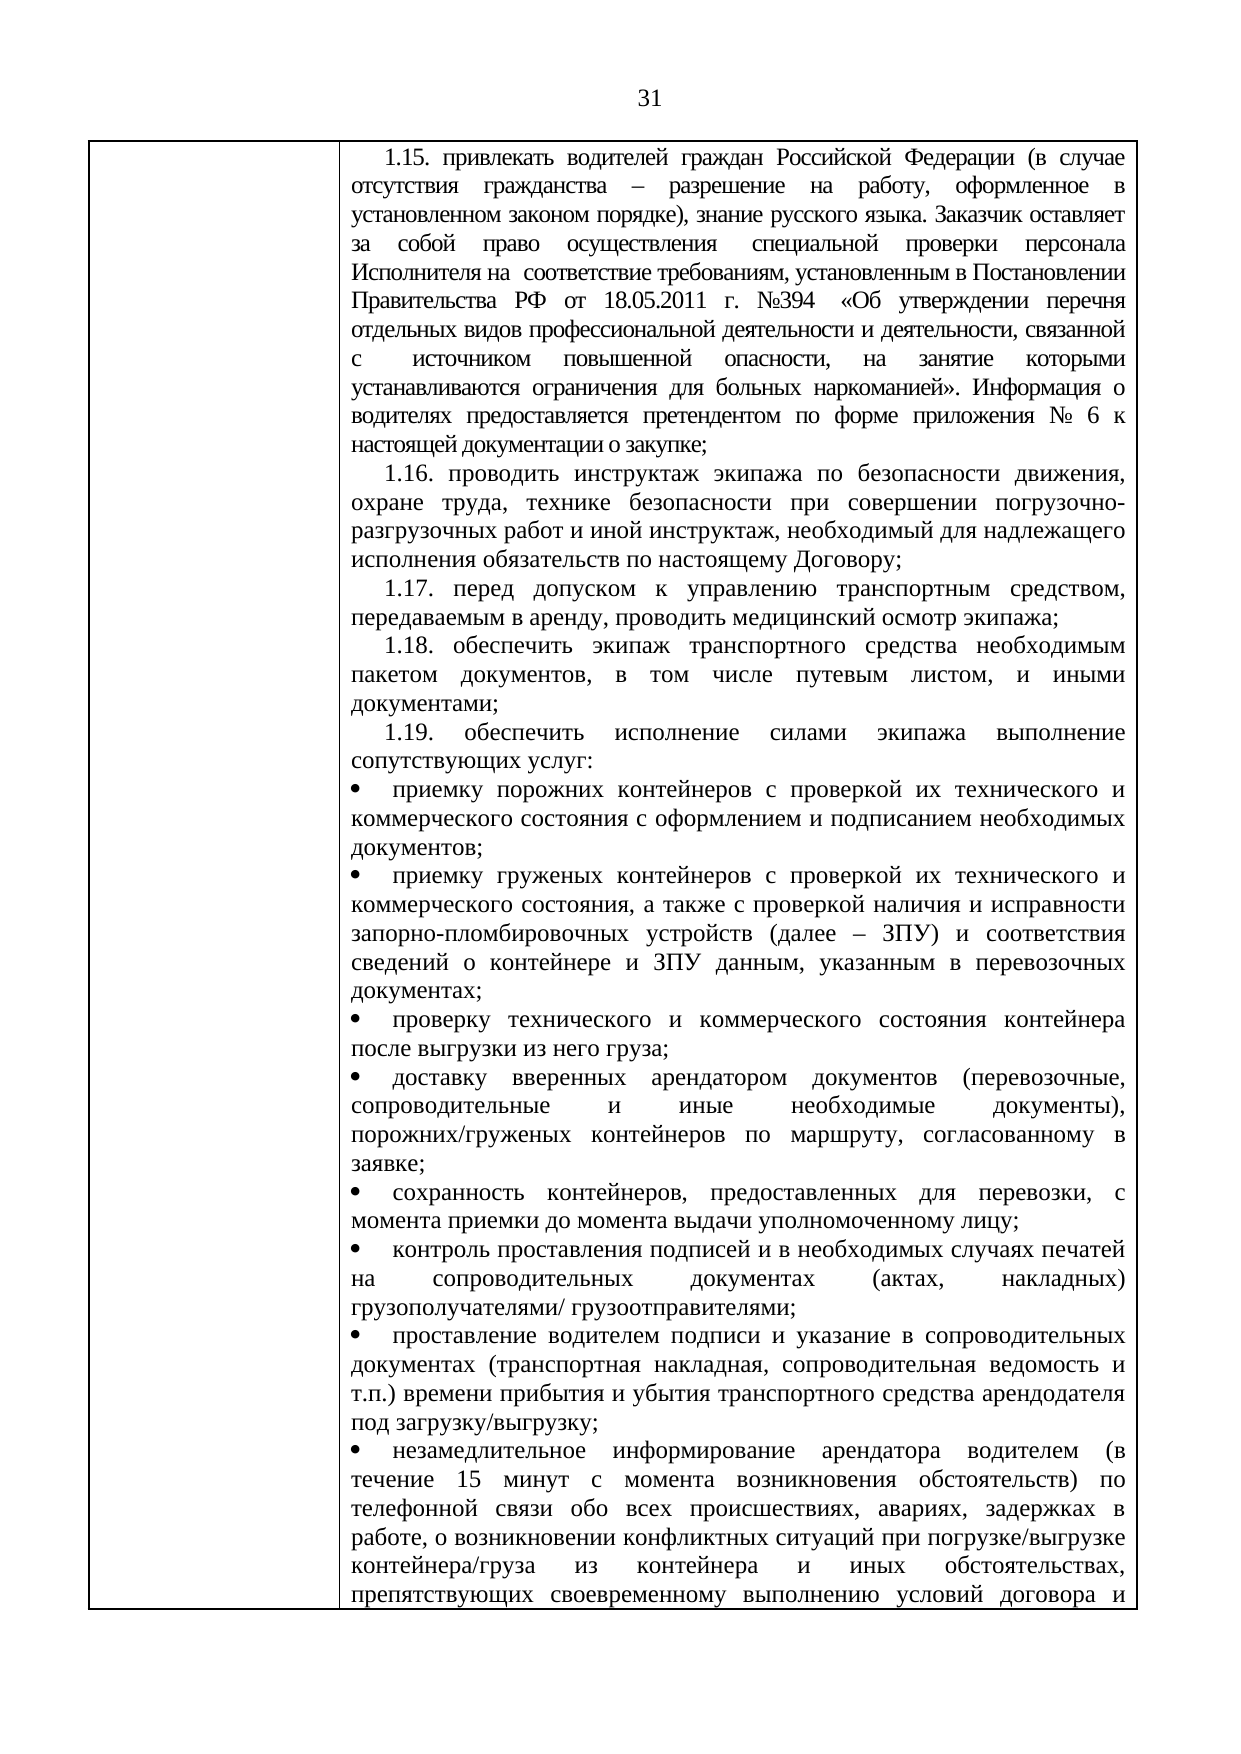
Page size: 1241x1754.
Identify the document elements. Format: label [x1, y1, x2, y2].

table_cell [340, 142, 1136, 1608]
table_cell [90, 142, 339, 1608]
